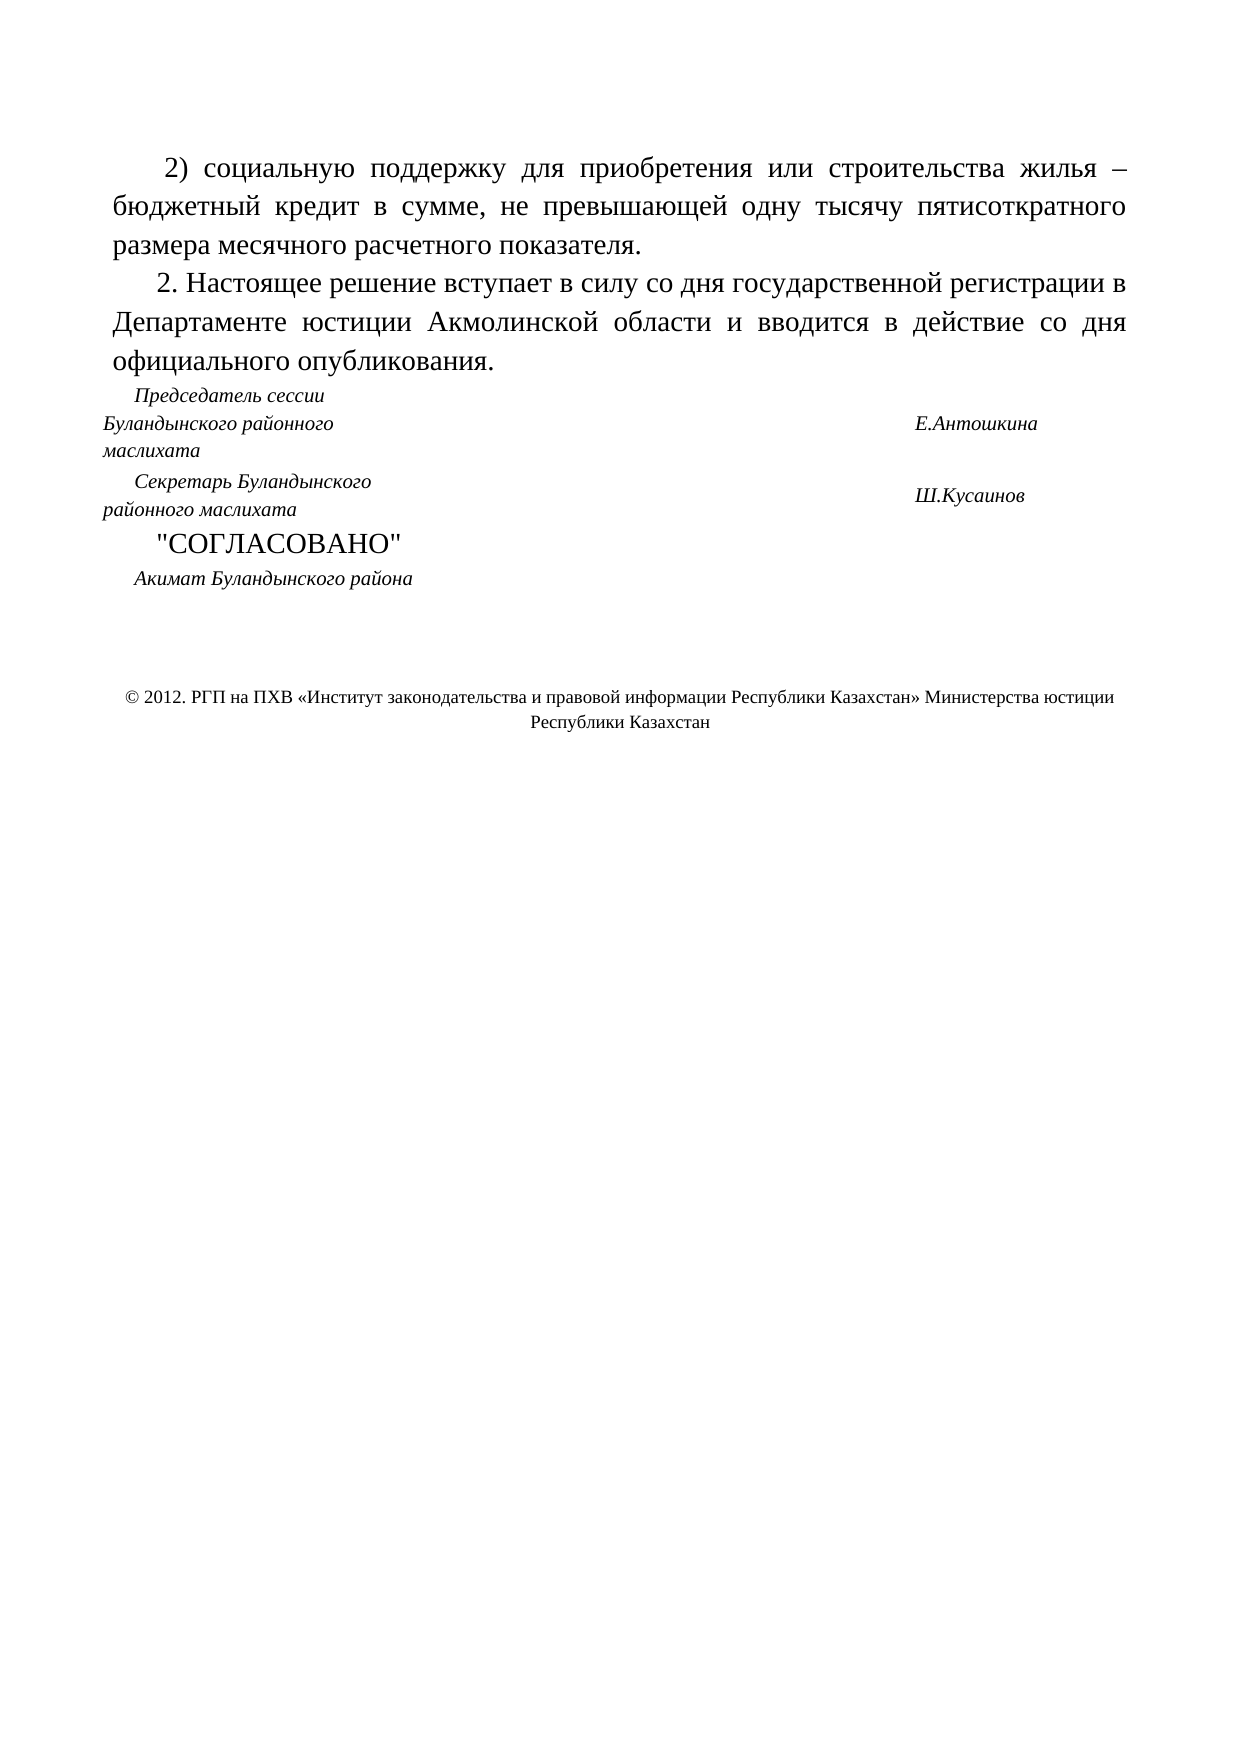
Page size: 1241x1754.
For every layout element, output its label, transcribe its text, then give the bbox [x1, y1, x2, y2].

text "СОГЛАСОВАНО" [112, 526, 1128, 560]
text 2. Настоящее решение вступает в силу со дня государственной регистрации в Департаменте юстиции Акмолинской области и вводится в действие со дня официального опубликования. [112, 266, 1128, 376]
text 2) социальную поддержку для приобретения или строительства жилья – бюджетный кредит в сумме, не превышающей одну тысячу пятисоткратного размера месячного расчетного показателя. [112, 150, 1128, 261]
text © 2012. РГП на ПХВ «Институт законодательства и правовой информации Республики Казахстан» Министерства юстиции Республики Казахстан [112, 686, 1128, 733]
table_header Акимат Буландынского района [101, 565, 1240, 596]
table_header Председатель сессии Буландынского районного маслихата [101, 381, 913, 467]
table_cell Ш.Кусаинов [913, 468, 1240, 526]
table_cell Секретарь Буландынского районного маслихата [101, 468, 913, 526]
table_header Е.Антошкина [913, 381, 1240, 467]
